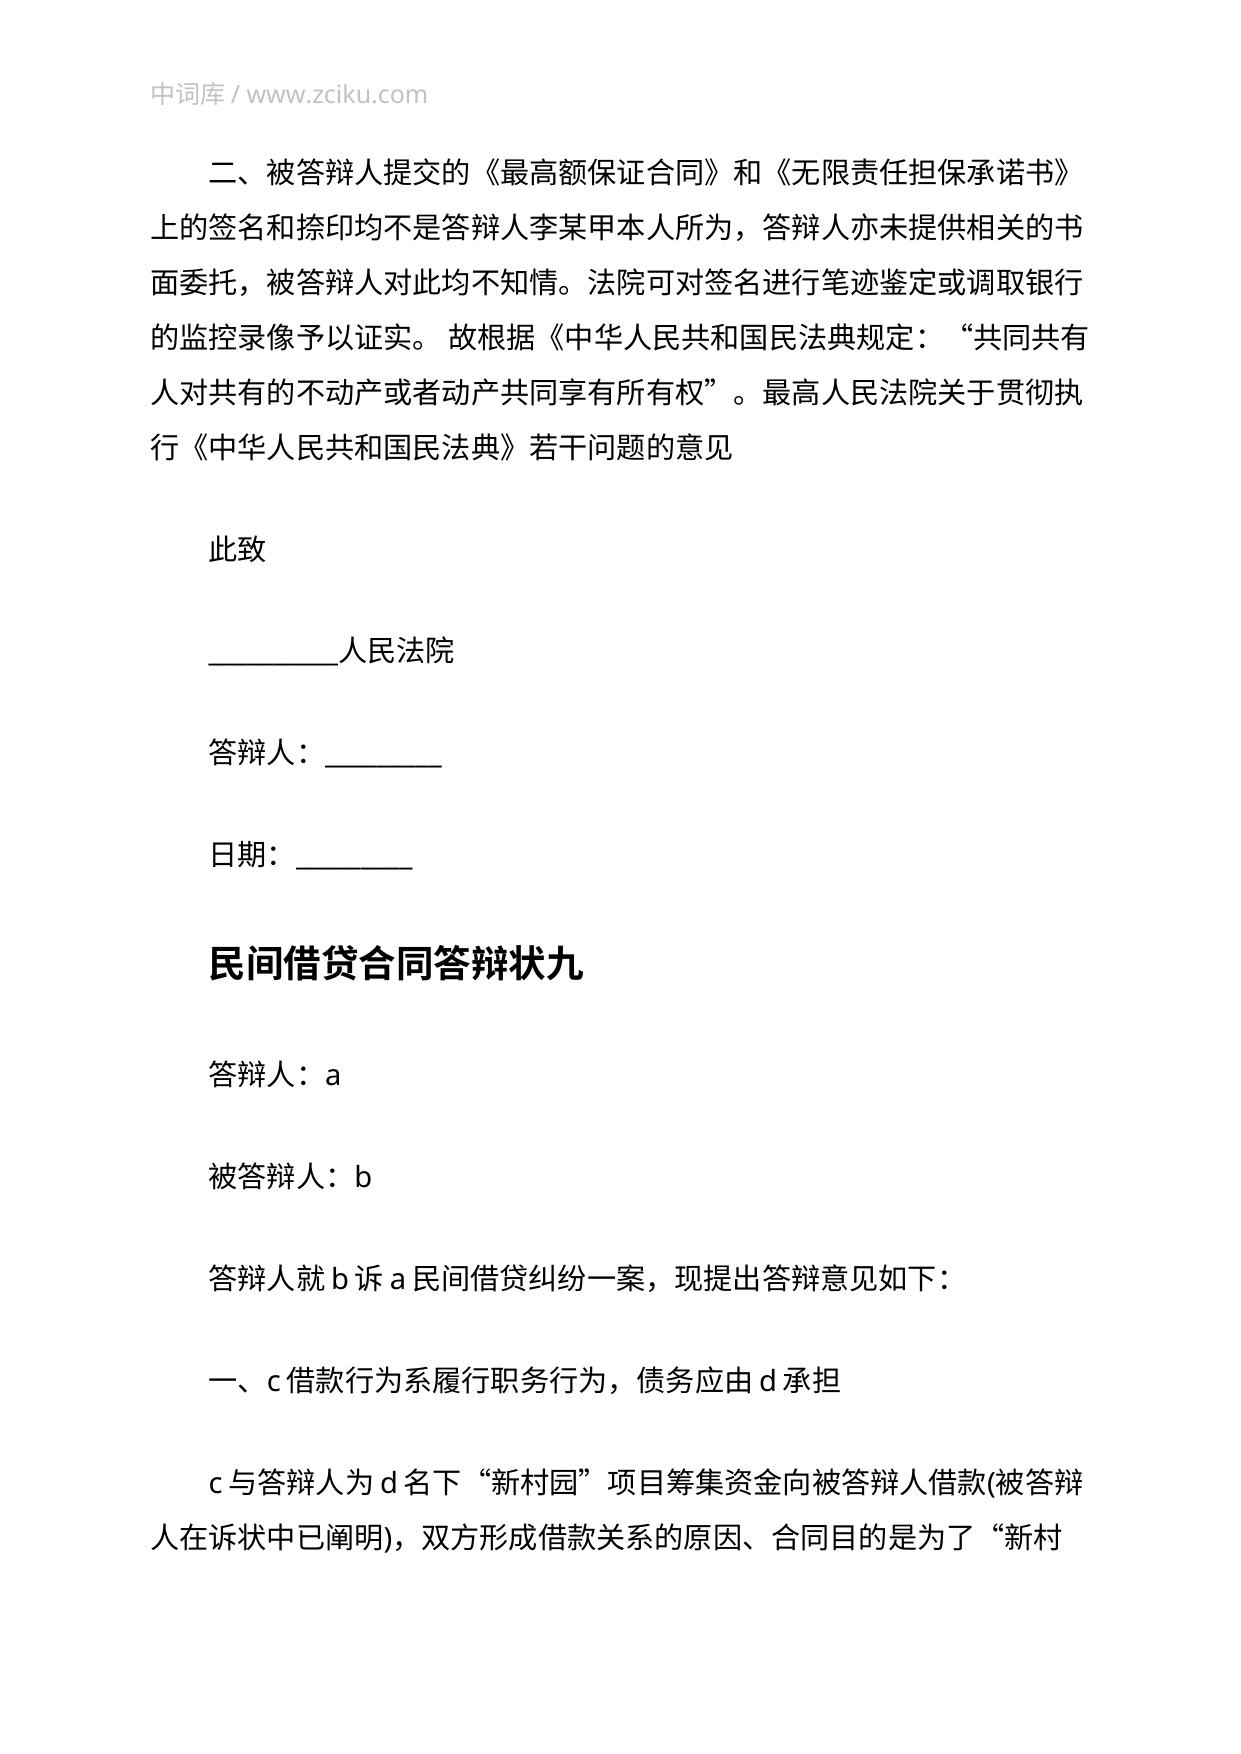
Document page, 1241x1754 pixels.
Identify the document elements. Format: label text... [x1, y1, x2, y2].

text 二、被答辩人提交的《最高额保证合同》和《无限责任担保承诺书》上的签名和捺印均不是答辩人李某甲本人所为，答辩人亦未提供相关的书面委托，被答辩人对此均不知情。法院可对签名进行笔迹鉴定或调取银行的监控录像予以证实。 故根据《中华人民共和国民法典规定：“共同共有人对共有的不动产或者动产共同享有所有权”。最高人民法院关于贯彻执行《中华人民共和国民法典》若干问题的意见 [150, 150, 1090, 467]
text 民间借贷合同答辩状九 [150, 934, 1090, 988]
text 答辩人：a [150, 1051, 1090, 1094]
text 答辩人：_________ [150, 730, 1090, 772]
text __________人民法院 [150, 628, 1090, 670]
text 被答辩人：b [150, 1153, 1090, 1196]
text 此致 [150, 526, 1090, 568]
text 答辩人就b诉a民间借贷纠纷一案，现提出答辩意见如下： [150, 1255, 1090, 1298]
text 一、c借款行为系履行职务行为，债务应由d承担 [150, 1357, 1090, 1400]
text 日期：_________ [150, 832, 1090, 874]
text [150, 1459, 1090, 1557]
